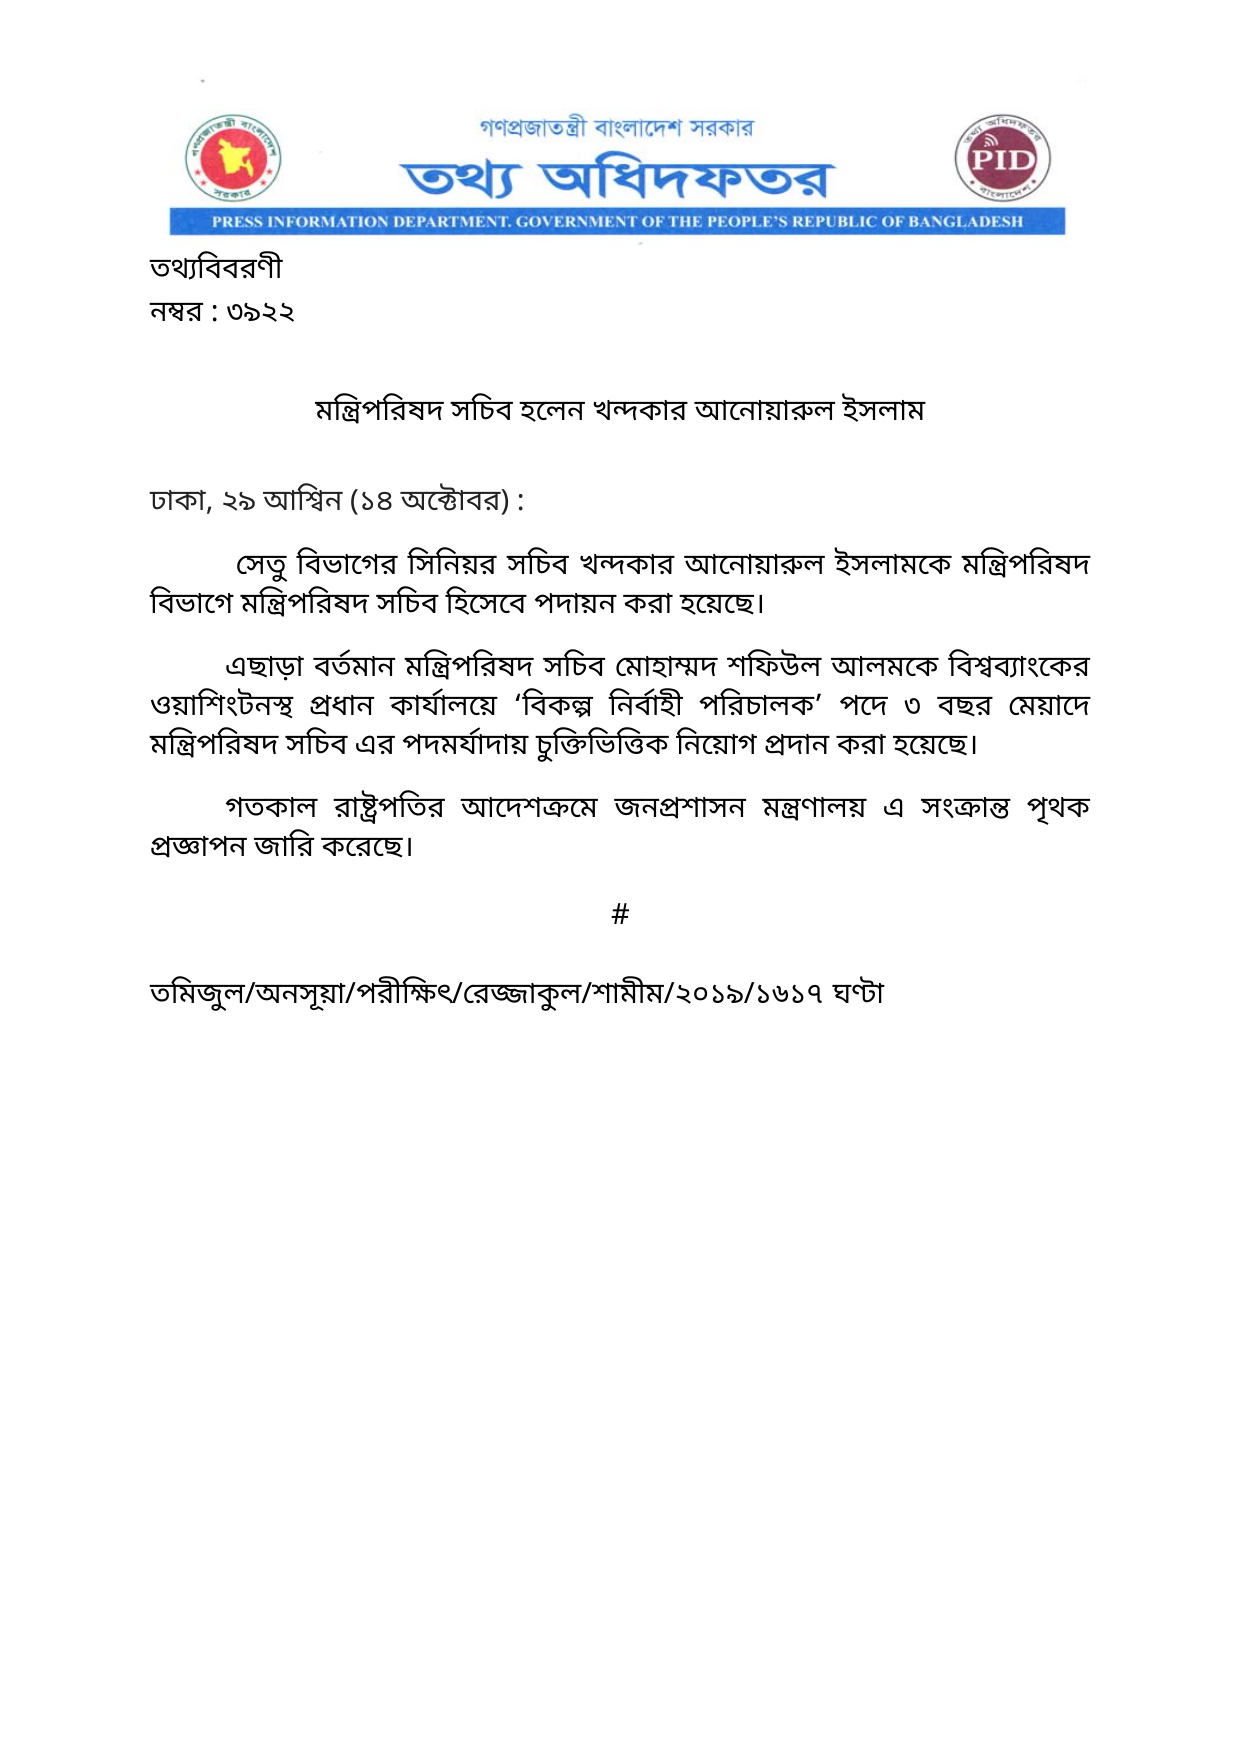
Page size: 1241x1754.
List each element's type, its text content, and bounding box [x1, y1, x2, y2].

text তথ্যবিবরণী নম্বর : ৩৯২২ [150, 252, 1090, 333]
text মন্ত্রিপরিষদ সচিব হলেন খন্দকার আনোয়ারুল ইসলাম [150, 394, 1090, 433]
picture [150, 75, 1090, 252]
text এছাড়া বর্তমান মন্ত্রিপরিষদ সচিব মোহাম্মদ শফিউল আলমকে বিশ্বব্যাংকের ওয়াশিংটনস্থ প্রধান কার্যালয়ে ‘বিকল্প নির্বাহী পরিচালক’ পদে ৩ বছর মেয়াদে মন্ত্রিপরিষদ সচিব এর পদমর্যাদায় চুক্তিভিত্তিক নিয়োগ প্রদান করা হয়েছে। [150, 650, 1090, 766]
text সেতু বিভাগের সিনিয়র সচিব খন্দকার আনোয়ারুল ইসলামকে মন্ত্রিপরিষদ বিভাগে মন্ত্রিপরিষদ সচিব হিসেবে পদায়ন করা হয়েছে। [150, 548, 1090, 625]
text ঢাকা, ২৯ আশ্বিন (১৪ অক্টোবর) : [150, 480, 1090, 523]
text গতকাল রাষ্ট্রপতির আদেশক্রমে জনপ্রশাসন মন্ত্রণালয় এ সংক্রান্ত পৃথক প্রজ্ঞাপন জারি করেছে। [150, 791, 1090, 868]
text # [150, 893, 1090, 933]
text তমিজুল/অনসূয়া/পরীক্ষিৎ/রেজ্জাকুল/শামীম/২০১৯/১৬১৭ ঘণ্টা [150, 973, 1090, 1016]
